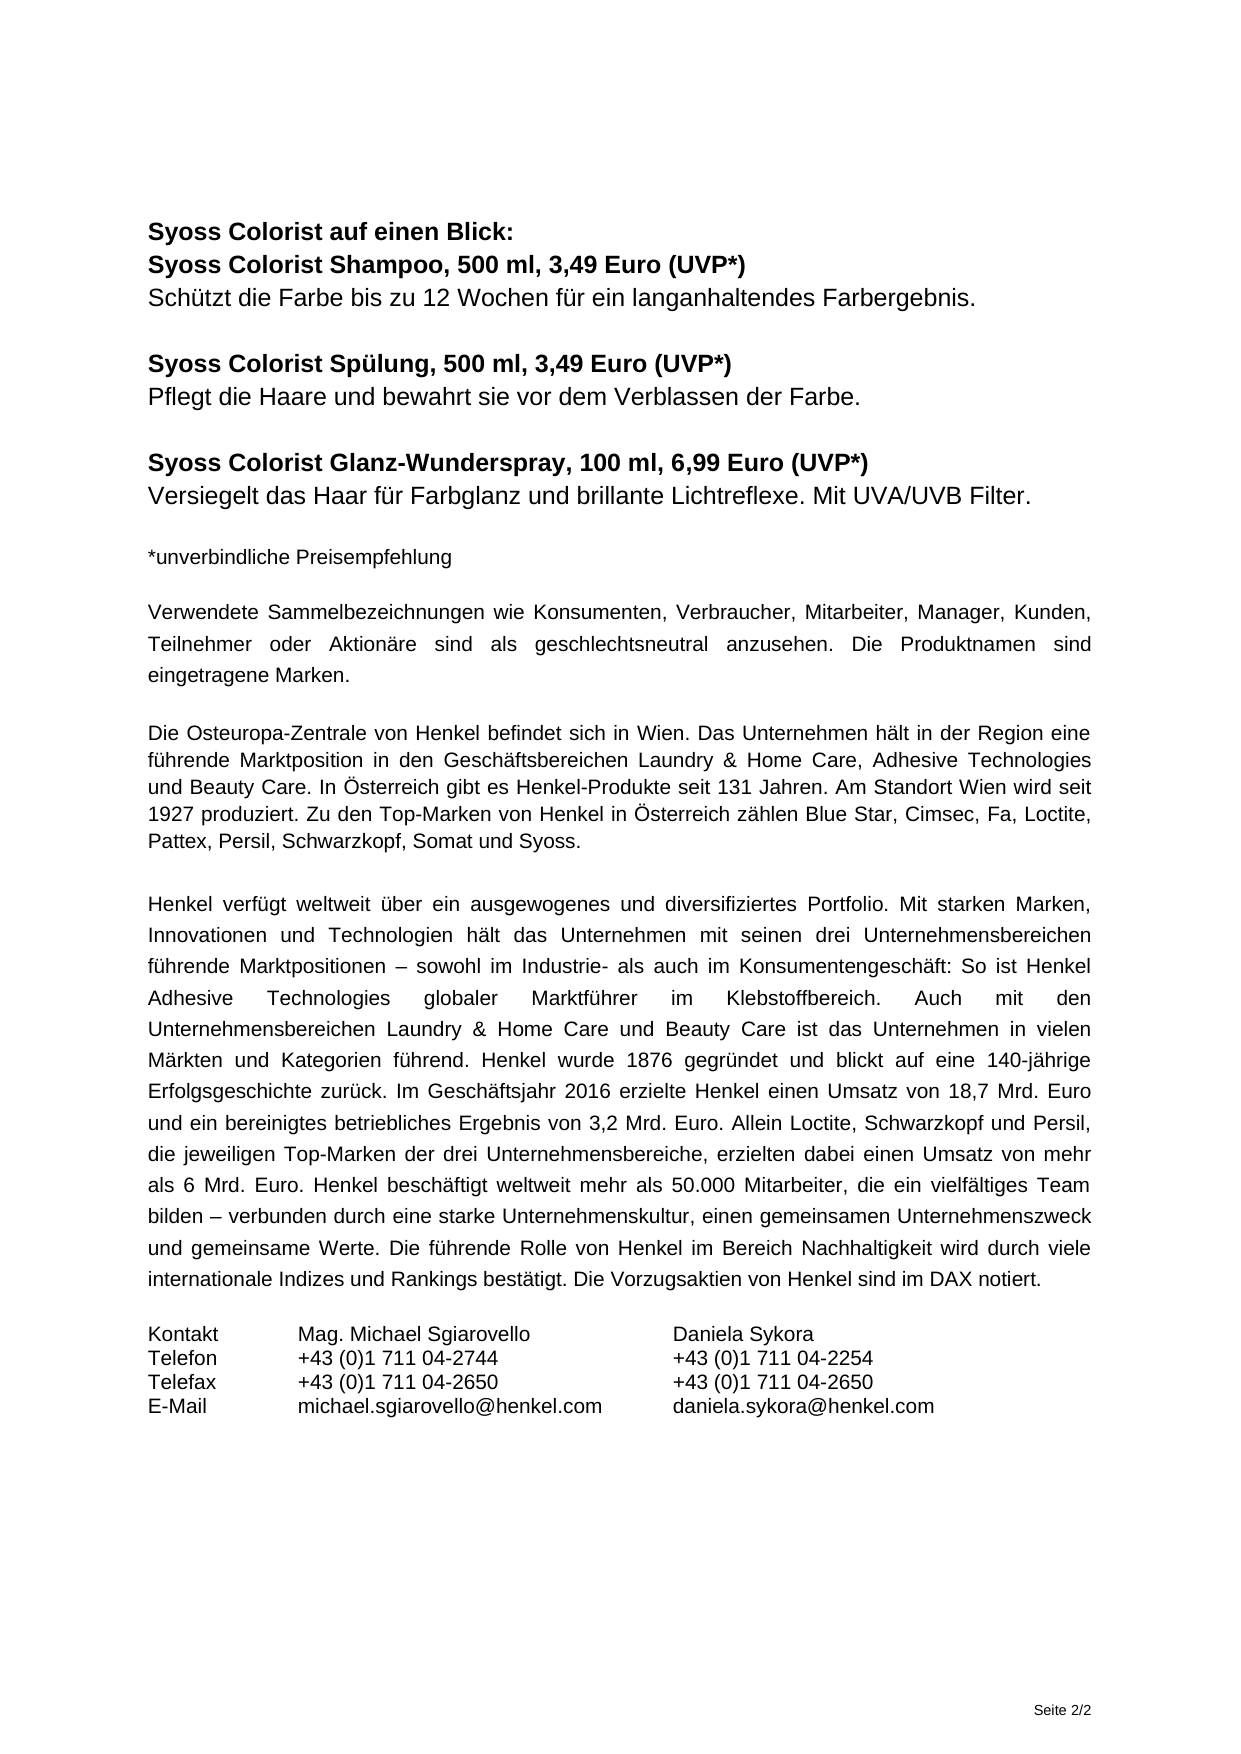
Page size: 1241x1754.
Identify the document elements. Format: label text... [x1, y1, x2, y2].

text Telefax +43 (0)1 711 04-2650 +43 (0)1 711 04-2650 [148, 1370, 1092, 1394]
text Verwendete Sammelbezeichnungen wie Konsumenten, Verbraucher, Mitarbeiter, Manager, Kunden, Teilnehmer oder Aktionäre sind als geschlechtsneutral anzusehen. Die Produktnamen sind eingetragene Marken. [148, 593, 1092, 687]
text Syoss Colorist auf einen Blick: [148, 217, 1092, 245]
text Henkel verfügt weltweit über ein ausgewogenes und diversifiziertes Portfolio. Mit starken Marken, Innovationen und Technologien hält das Unternehmen mit seinen drei Unternehmensbereichen führende Marktpositionen – sowohl im Industrie- als auch im Konsumentengeschäft: So ist Henkel Adhesive Technologies globaler Marktführer im Klebstoffbereich. Auch mit den Unternehmensbereichen Laundry & Home Care und Beauty Care ist das Unternehmen in vielen Märkten und Kategorien führend. Henkel wurde 1876 gegründet und blickt auf eine 140-jährige Erfolgsgeschichte zurück. Im Geschäftsjahr 2016 erzielte Henkel einen Umsatz von 18,7 Mrd. Euro und ein bereinigtes betriebliches Ergebnis von 3,2 Mrd. Euro. Allein Loctite, Schwarzkopf und Persil, die jeweiligen Top-Marken der drei Unternehmensbereiche, erzielten dabei einen Umsatz von mehr als 6 Mrd. Euro. Henkel beschäftigt weltweit mehr als 50.000 Mitarbeiter, die ein vielfältiges Team bilden – verbunden durch eine starke Unternehmenskultur, einen gemeinsamen Unternehmenszweck und gemeinsame Werte. Die führende Rolle von Henkel im Bereich Nachhaltigkeit wird durch viele internationale Indizes und Rankings bestätigt. Die Vorzugsaktien von Henkel sind im DAX notiert. [148, 884, 1092, 1291]
text E-Mail michael.sgiarovello@henkel.com daniela.sykora@henkel.com [148, 1394, 1092, 1418]
text Die Osteuropa-Zentrale von Henkel befindet sich in Wien. Das Unternehmen hält in der Region eine führende Marktposition in den Geschäftsbereichen Laundry & Home Care, Adhesive Technologies und Beauty Care. In Österreich gibt es Henkel-Produkte seit 131 Jahren. Am Standort Wien wird seit 1927 produziert. Zu den Top-Marken von Henkel in Österreich zählen Blue Star, Cimsec, Fa, Loctite, Pattex, Persil, Schwarzkopf, Somat und Syoss. [148, 718, 1092, 853]
text *unverbindliche Preisempfehlung [148, 545, 1092, 569]
text Kontakt Mag. Michael Sgiarovello Daniela Sykora [148, 1322, 1092, 1346]
text Syoss Colorist Spülung, 500 ml, 3,49 Euro (UVP*) [148, 349, 1092, 377]
text Syoss Colorist Glanz-Wunderspray, 100 ml, 6,99 Euro (UVP*) [148, 448, 1092, 476]
text Versiegelt das Haar für Farbglanz und brillante Lichtreflexe. Mit UVA/UVB Filter. [148, 481, 1092, 509]
text Schützt die Farbe bis zu 12 Wochen für ein langanhaltendes Farbergebnis. [148, 283, 1092, 311]
text Telefon +43 (0)1 711 04-2744 +43 (0)1 711 04-2254 [148, 1346, 1092, 1370]
text Syoss Colorist Shampoo, 500 ml, 3,49 Euro (UVP*) [148, 249, 1092, 278]
text Pflegt die Haare und bewahrt sie vor dem Verblassen der Farbe. [148, 382, 1092, 410]
